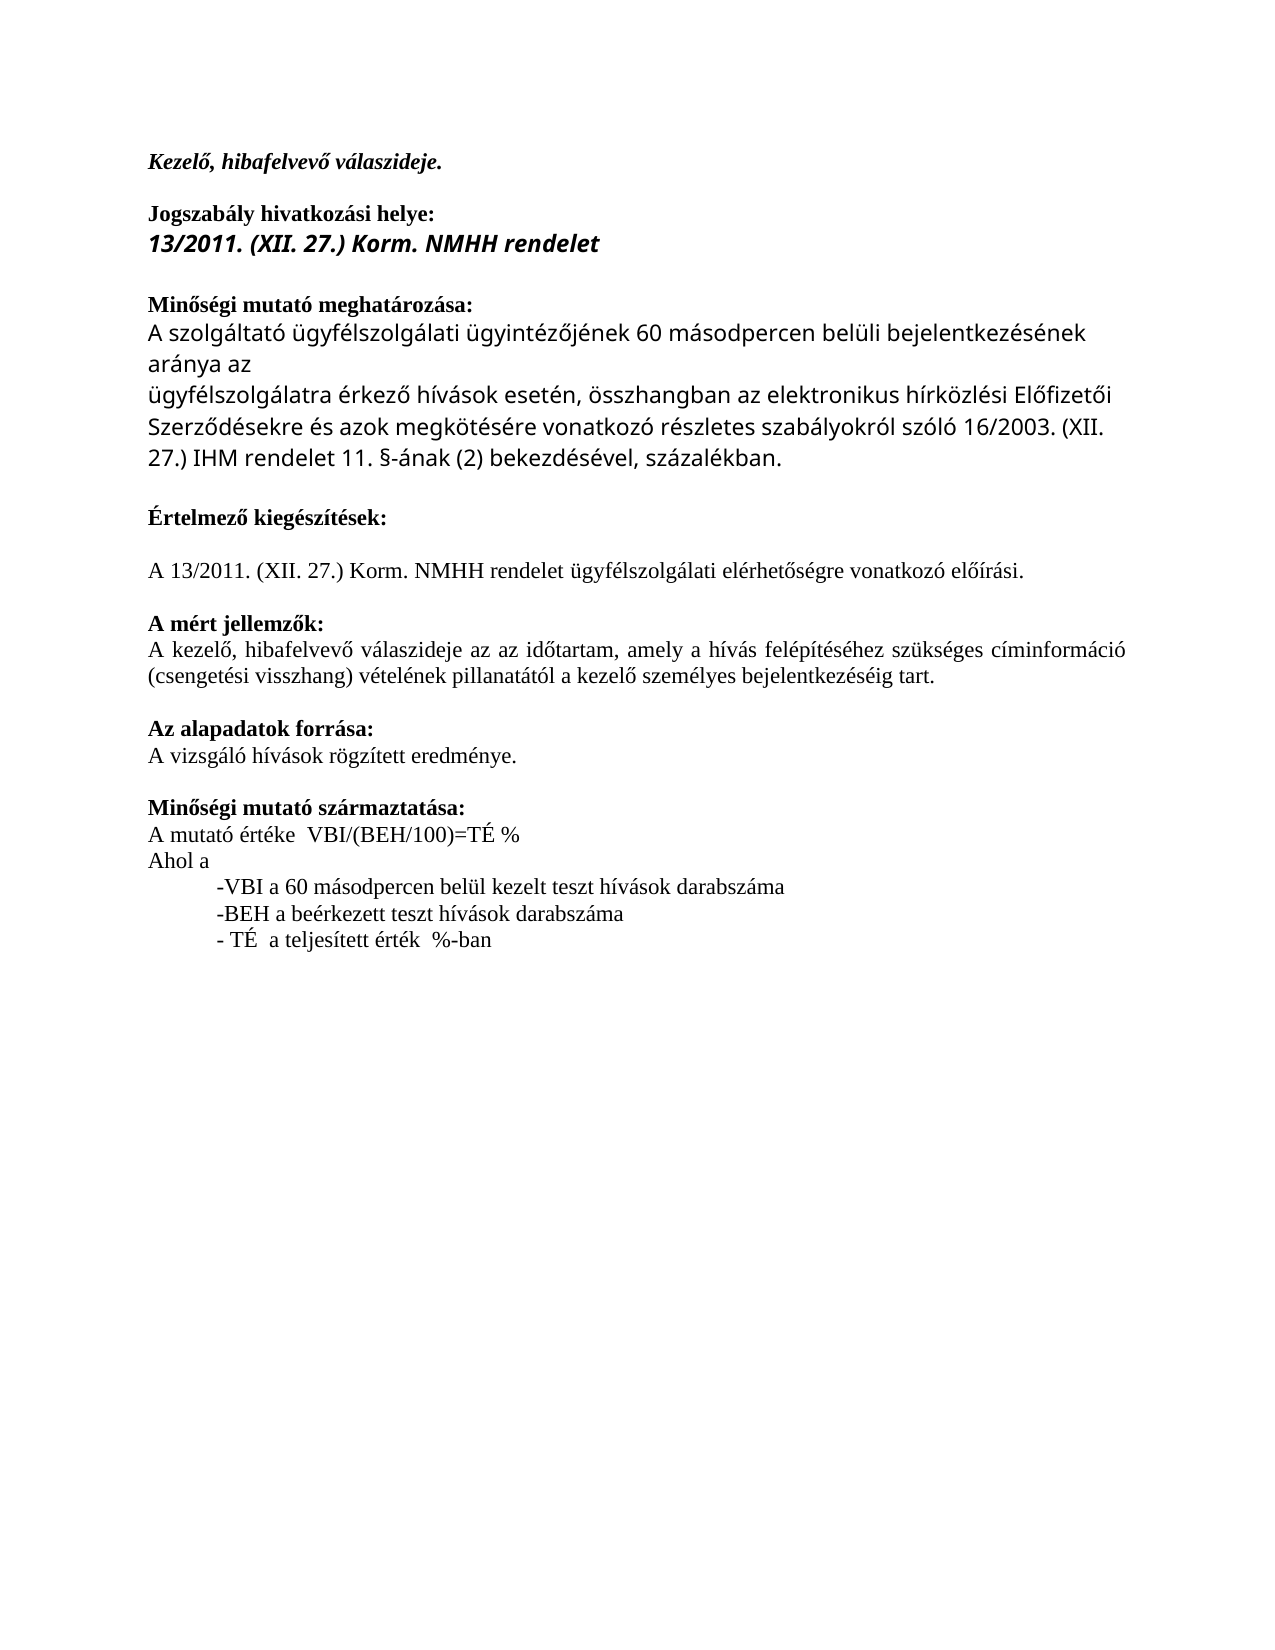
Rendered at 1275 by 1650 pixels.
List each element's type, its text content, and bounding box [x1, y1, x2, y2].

text Minőségi mutató meghatározása: [148, 291, 1127, 317]
text Értelmező kiegészítések: [148, 504, 1127, 531]
text A mért jellemzők: [148, 610, 1127, 636]
text Az alapadatok forrása: [148, 718, 1127, 744]
text A vizsgáló hívások rögzített eredménye. [148, 744, 1127, 770]
text 13/2011. (XII. 27.) Korm. NMHH rendelet [148, 227, 1127, 259]
text A kezelő, hibafelvevő válaszideje az az időtartam, amely a hívás felépítéséhez szükséges címinformáció (csengetési visszhang) vételének pillanatától a kezelő személyes bejelentkezéséig tart. [148, 636, 1127, 689]
text A mutató értéke VBI/(BEH/100)=TÉ % [148, 823, 1127, 849]
text -VBI a 60 másodpercen belül kezelt teszt hívások darabszáma [148, 876, 1127, 902]
text - TÉ a teljesített érték %-ban [148, 928, 1127, 955]
text Ahol a [148, 849, 1127, 876]
text A 13/2011. (XII. 27.) Korm. NMHH rendelet ügyfélszolgálati elérhetőségre vonatkozó előírási. [148, 557, 1127, 583]
text Jogszabály hivatkozási helye: [148, 200, 1127, 227]
text Minőségi mutató származtatása: [148, 797, 1127, 823]
text -BEH a beérkezett teszt hívások darabszáma [148, 902, 1127, 928]
text A szolgáltató ügyfélszolgálati ügyintézőjének 60 másodpercen belüli bejelentkezésének aránya az [148, 317, 1127, 379]
text Kezelő, hibafelvevő válaszideje. [148, 148, 1127, 174]
text ügyfélszolgálatra érkező hívások esetén, összhangban az elektronikus hírközlési Előfizetői Szerződésekre és azok megkötésére vonatkozó részletes szabályokról szóló 16/2003. (XII. 27.) IHM rendelet 11. §-ának (2) bekezdésével, százalékban. [148, 379, 1127, 473]
